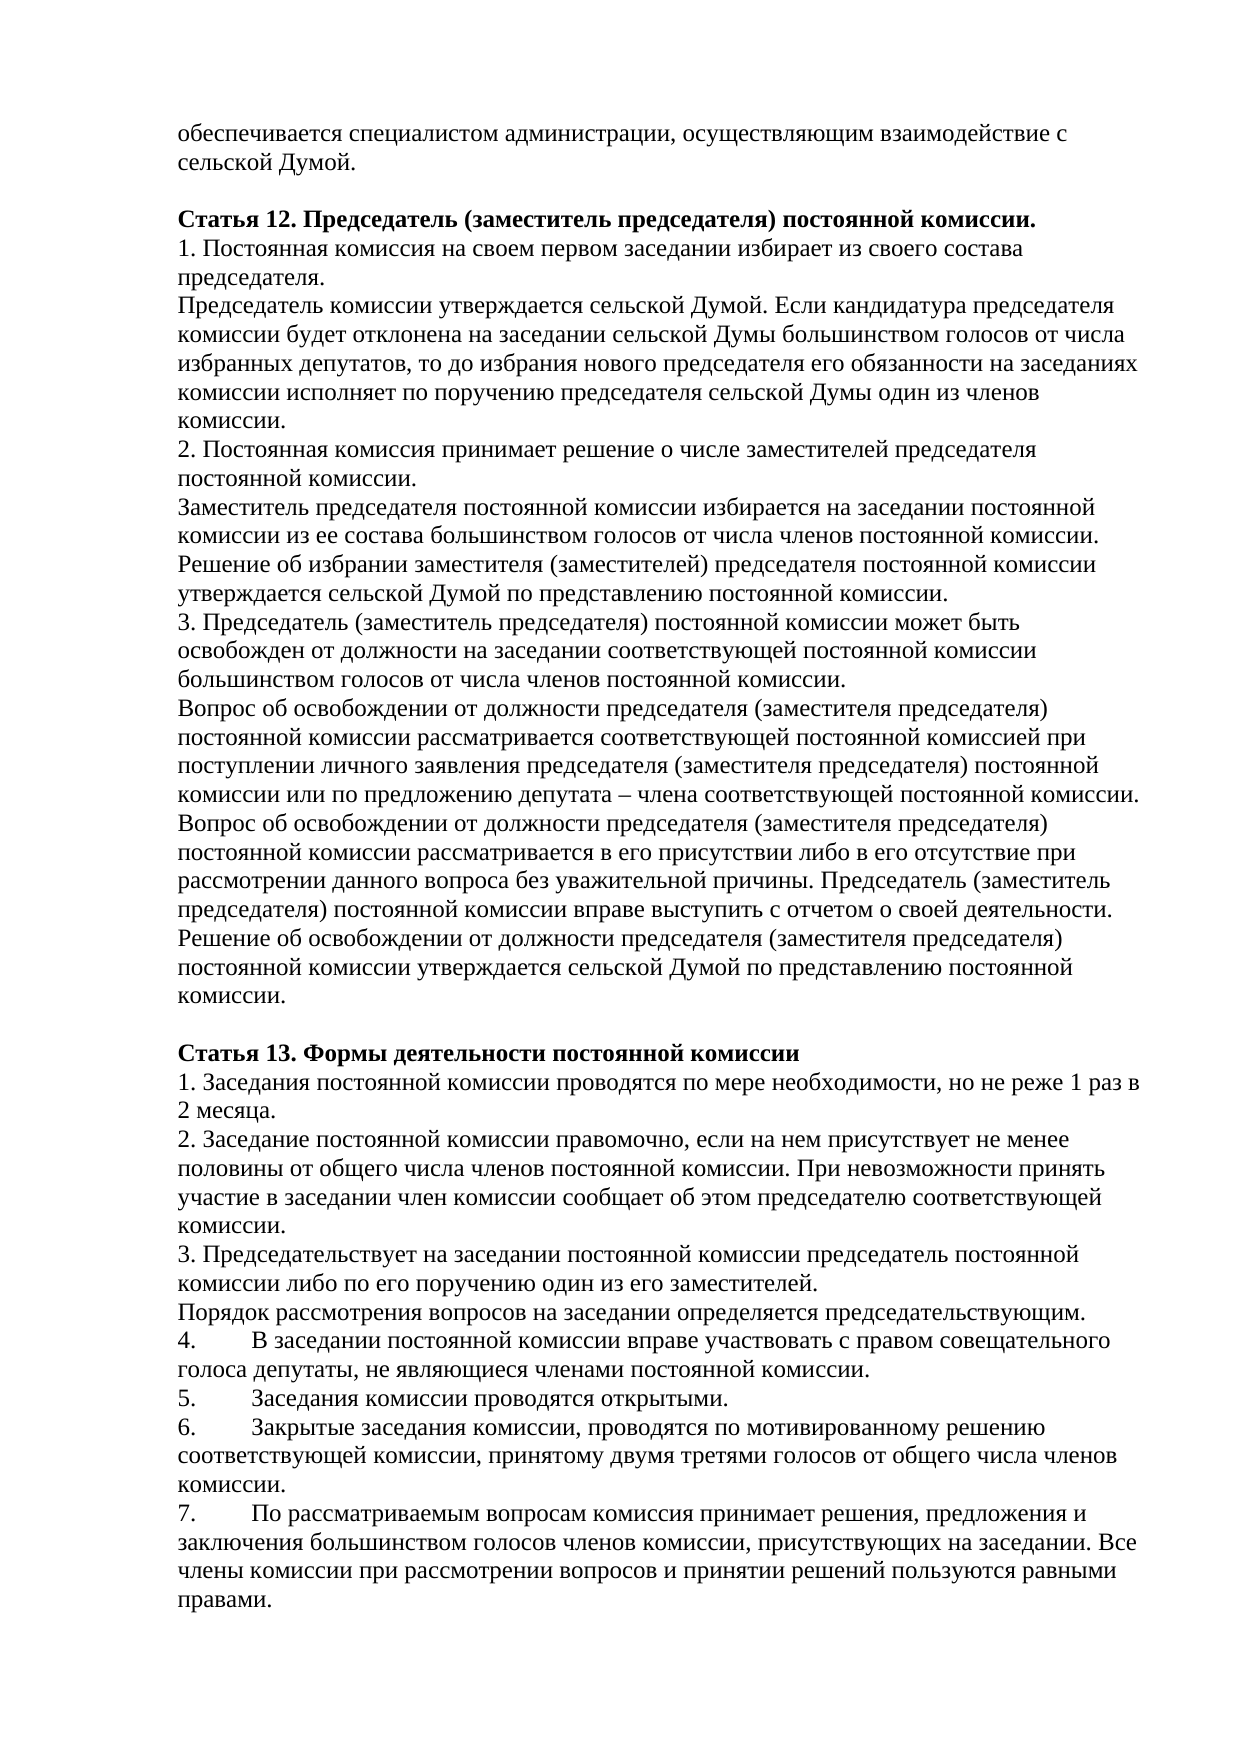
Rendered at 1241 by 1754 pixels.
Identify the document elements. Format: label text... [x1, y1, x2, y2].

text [177, 118, 1152, 176]
text Решение об освобождении от должности председателя (заместителя председателя) постоянной комиссии утверждается сельской Думой по представлению постоянной комиссии. [177, 923, 1152, 1009]
text 6. Закрытые заседания комиссии, проводятся по мотивированному решению соответствующей комиссии, принятому двумя третями голосов от общего числа членов комиссии. [177, 1412, 1152, 1498]
text Заместитель председателя постоянной комиссии избирается на заседании постоянной комиссии из ее состава большинством голосов от числа членов постоянной комиссии. Решение об избрании заместителя (заместителей) председателя постоянной комиссии утверждается сельской Думой по представлению постоянной комиссии. [177, 492, 1152, 607]
text Вопрос об освобождении от должности председателя (заместителя председателя) постоянной комиссии рассматривается соответствующей постоянной комиссией при поступлении личного заявления председателя (заместителя председателя) постоянной комиссии или по предложению депутата – члена соответствующей постоянной комиссии. [177, 693, 1152, 808]
text Статья 12. Председатель (заместитель председателя) постоянной комиссии. [177, 204, 1152, 233]
text 3. Председатель (заместитель председателя) постоянной комиссии может быть освобожден от должности на заседании соответствующей постоянной комиссии большинством голосов от числа членов постоянной комиссии. [177, 607, 1152, 693]
text Вопрос об освобождении от должности председателя (заместителя председателя) постоянной комиссии рассматривается в его присутствии либо в его отсутствие при рассмотрении данного вопроса без уважительной причины. Председатель (заместитель председателя) постоянной комиссии вправе выступить с отчетом о своей деятельности. [177, 808, 1152, 923]
text Председатель комиссии утверждается сельской Думой. Если кандидатура председателя комиссии будет отклонена на заседании сельской Думы большинством голосов от числа избранных депутатов, то до избрания нового председателя его обязанности на заседаниях комиссии исполняет по поручению председателя сельской Думы один из членов комиссии. [177, 291, 1152, 434]
text 1. Заседания постоянной комиссии проводятся по мере необходимости, но не реже 1 раз в 2 месяца. [177, 1067, 1152, 1124]
text 4. В заседании постоянной комиссии вправе участвовать с правом совещательного голоса депутаты, не являющиеся членами постоянной комиссии. [177, 1326, 1152, 1383]
text 5. Заседания комиссии проводятся открытыми. [177, 1383, 1152, 1412]
text Порядок рассмотрения вопросов на заседании определяется председательствующим. [177, 1297, 1152, 1326]
text 1. Постоянная комиссия на своем первом заседании избирает из своего состава председателя. [177, 233, 1152, 291]
text 2. Постоянная комиссия принимает решение о числе заместителей председателя постоянной комиссии. [177, 434, 1152, 492]
text Статья 13. Формы деятельности постоянной комиссии [177, 1038, 1152, 1067]
text 7. По рассматриваемым вопросам комиссия принимает решения, предложения и заключения большинством голосов членов комиссии, присутствующих на заседании. Все члены комиссии при рассмотрении вопросов и принятии решений пользуются равными правами. [177, 1498, 1152, 1613]
text 3. Председательствует на заседании постоянной комиссии председатель постоянной комиссии либо по его поручению один из его заместителей. [177, 1239, 1152, 1297]
text 2. Заседание постоянной комиссии правомочно, если на нем присутствует не менее половины от общего числа членов постоянной комиссии. При невозможности принять участие в заседании член комиссии сообщает об этом председателю соответствующей комиссии. [177, 1124, 1152, 1239]
